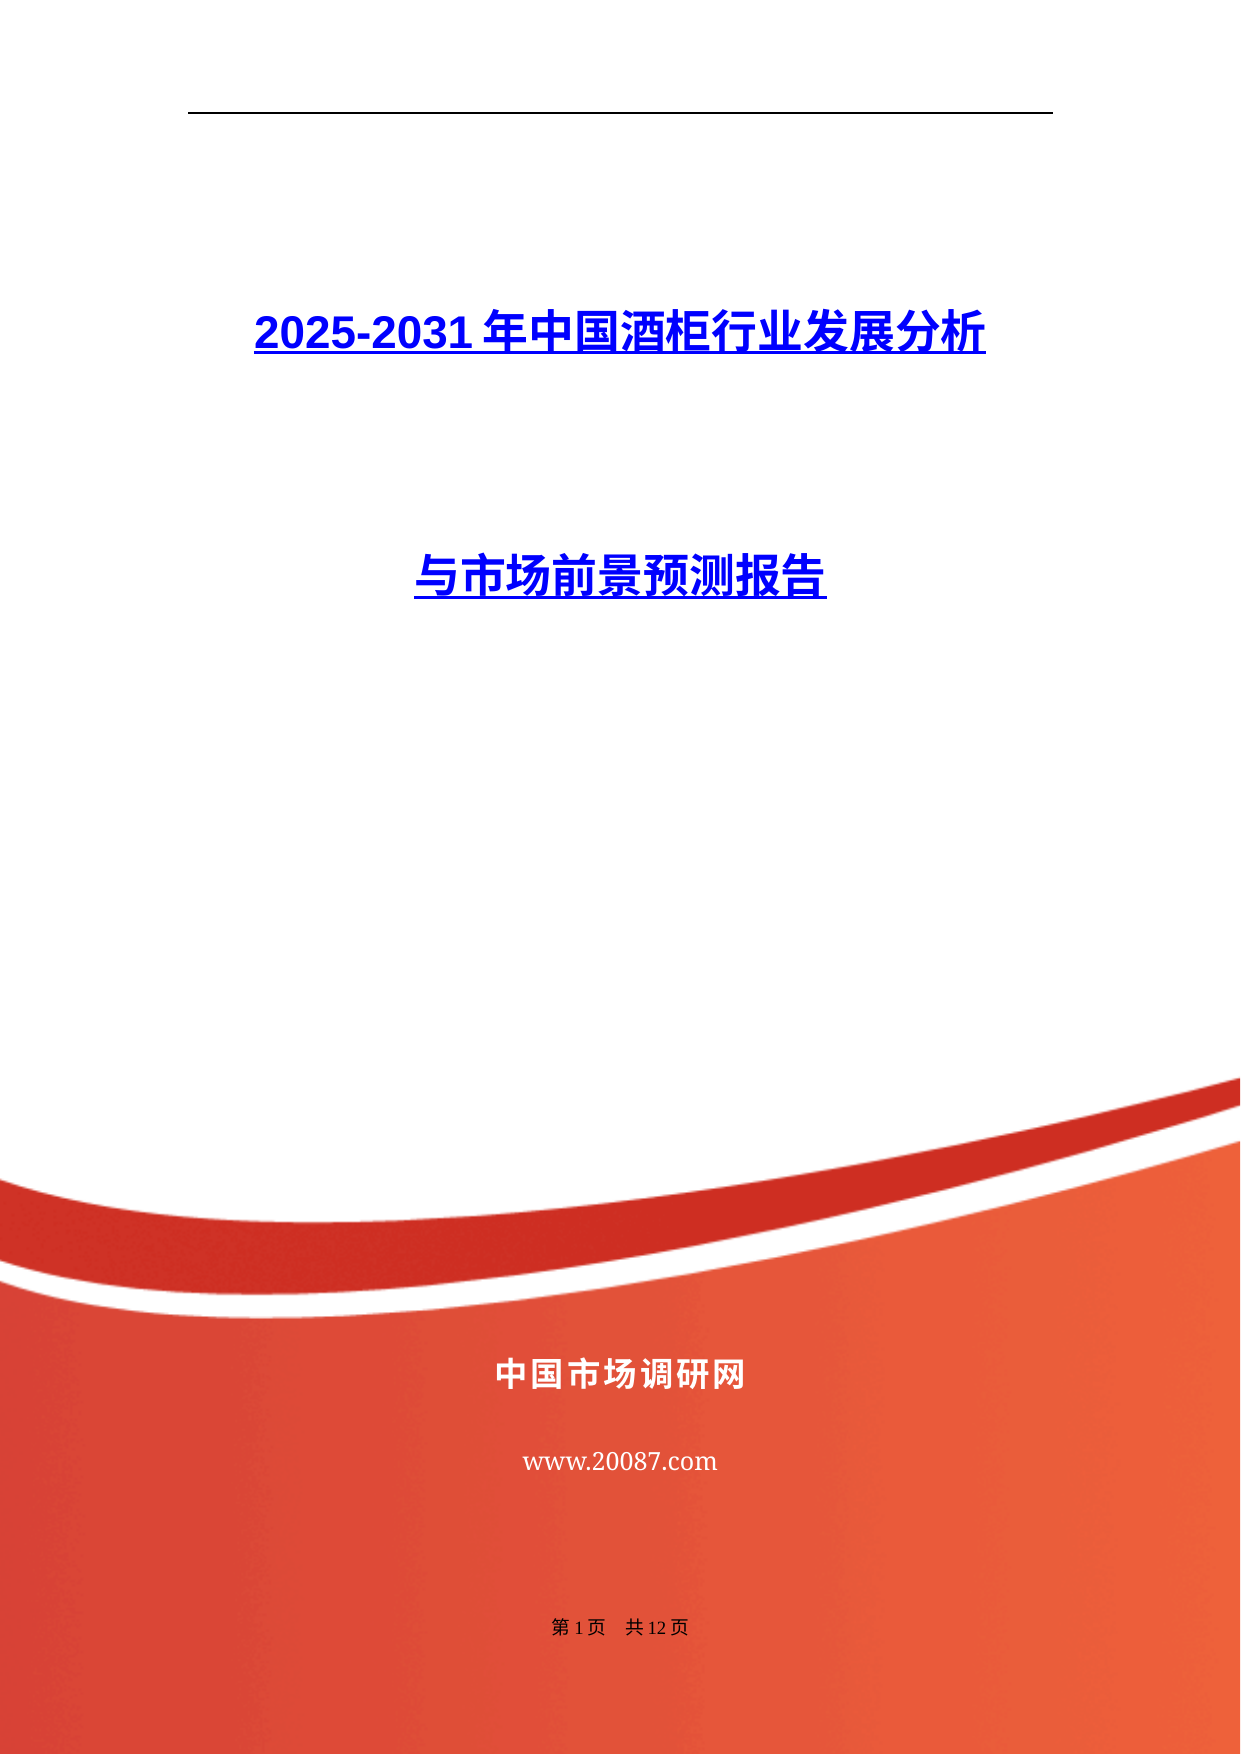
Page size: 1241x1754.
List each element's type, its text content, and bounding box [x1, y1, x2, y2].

picture [0, 1006, 1241, 1754]
table_header 2025-2031年中国酒柜行业发展分析与市场前景预测报告 [188, 207, 1053, 773]
text www.20087.com [187, 1428, 1053, 1493]
subtitle 中国市场调研网 [187, 1339, 1053, 1404]
